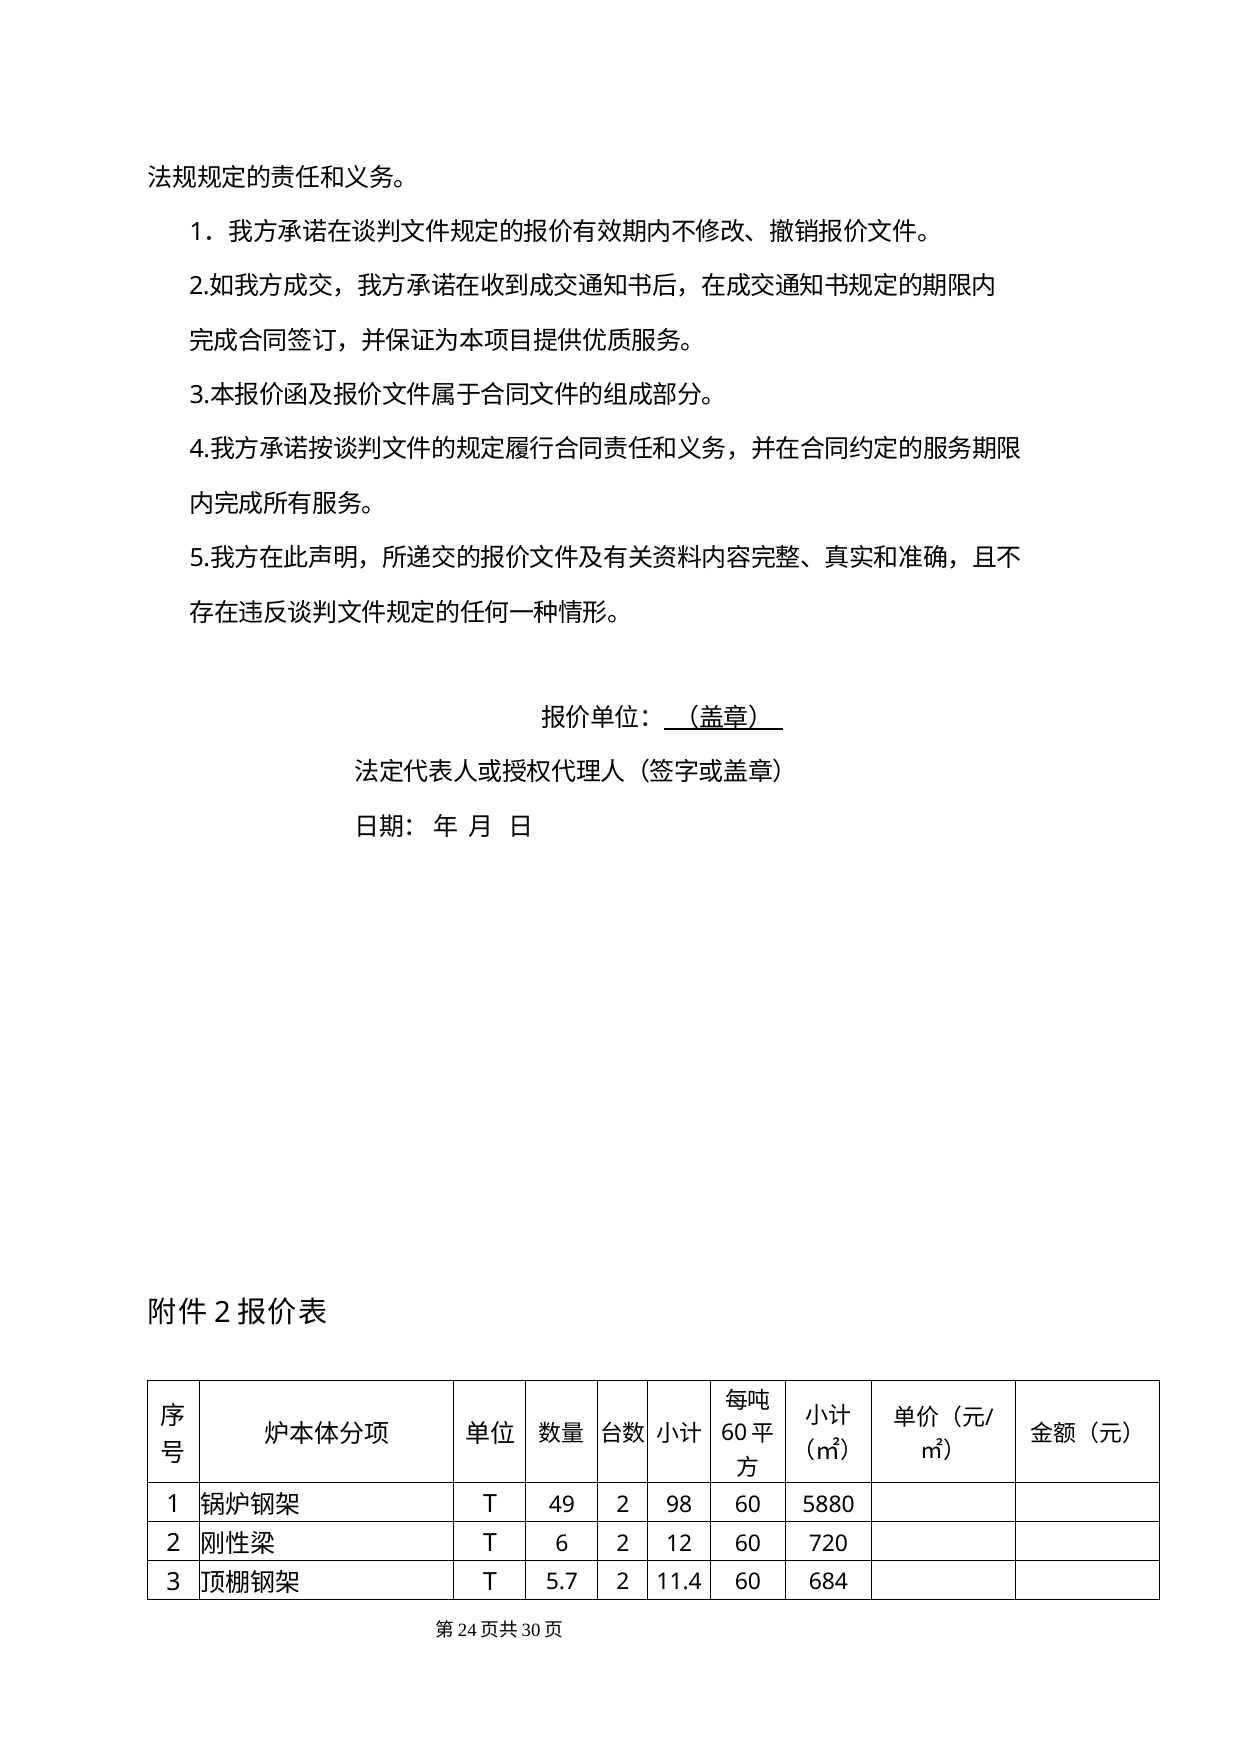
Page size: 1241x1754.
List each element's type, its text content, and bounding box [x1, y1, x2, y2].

table_cell 684 [786, 1561, 871, 1598]
table_cell [1016, 1522, 1159, 1559]
text 2.如我方成交，我方承诺在收到成交通知书后，在成交通知书规定的期限内完成合同签订，并保证为本项目提供优质服务。 [189, 266, 1001, 356]
text 日期： 年 月 日 [148, 806, 1023, 842]
table_cell 2 [148, 1522, 199, 1559]
text 4.我方承诺按谈判文件的规定履行合同责任和义务，并在合同约定的服务期限内完成所有服务。 [189, 429, 1023, 519]
table_cell 2 [598, 1483, 647, 1521]
text 报价单位： （盖章） [148, 697, 1023, 734]
table_header 台数 [598, 1381, 647, 1482]
table_cell T [454, 1561, 525, 1598]
text 3.本报价函及报价文件属于合同文件的组成部分。 [189, 374, 1023, 411]
table_cell 60 [711, 1522, 785, 1559]
table_cell 刚性梁 [200, 1522, 453, 1559]
table_cell 98 [648, 1483, 710, 1521]
text 5.我方在此声明，所递交的报价文件及有关资料内容完整、真实和准确，且不存在违反谈判文件规定的任何一种情形。 [189, 538, 1023, 628]
table_cell 5880 [786, 1483, 871, 1521]
table_cell 锅炉钢架 [200, 1483, 453, 1521]
table_cell T [454, 1522, 525, 1559]
table_header 金额（元） [1016, 1381, 1159, 1482]
table_cell 60 [711, 1561, 785, 1598]
table_cell 顶棚钢架 [200, 1561, 453, 1598]
table_cell 6 [526, 1522, 597, 1559]
table_header 小计 [648, 1381, 710, 1482]
table_cell 2 [598, 1522, 647, 1559]
table_header 序号 [148, 1381, 199, 1482]
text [148, 157, 1012, 193]
table_header 数量 [526, 1381, 597, 1482]
table_cell [1016, 1483, 1159, 1521]
table_cell [872, 1483, 1015, 1521]
table_cell 49 [526, 1483, 597, 1521]
table_header 炉本体分项 [200, 1381, 453, 1482]
table_cell 720 [786, 1522, 871, 1559]
text 附件2报价表 [148, 1289, 1023, 1331]
table_cell 1 [148, 1483, 199, 1521]
table_cell 3 [148, 1561, 199, 1598]
text 法定代表人或授权代理人（签字或盖章） [148, 752, 1023, 788]
table_header 每吨60平方 [711, 1381, 785, 1482]
table_header 小计（㎡） [786, 1381, 871, 1482]
table_cell 60 [711, 1483, 785, 1521]
table_cell 2 [598, 1561, 647, 1598]
table_cell 11.4 [648, 1561, 710, 1598]
list 我方承诺在谈判文件规定的报价有效期内不修改、撤销报价文件。 [148, 211, 1023, 248]
table_header 单位 [454, 1381, 525, 1482]
table_cell 5.7 [526, 1561, 597, 1598]
table_cell 12 [648, 1522, 710, 1559]
table_cell [872, 1561, 1015, 1598]
table_cell [1016, 1561, 1159, 1598]
table_cell T [454, 1483, 525, 1521]
table_cell [872, 1522, 1015, 1559]
table_header 单价（元/㎡） [872, 1381, 1015, 1482]
